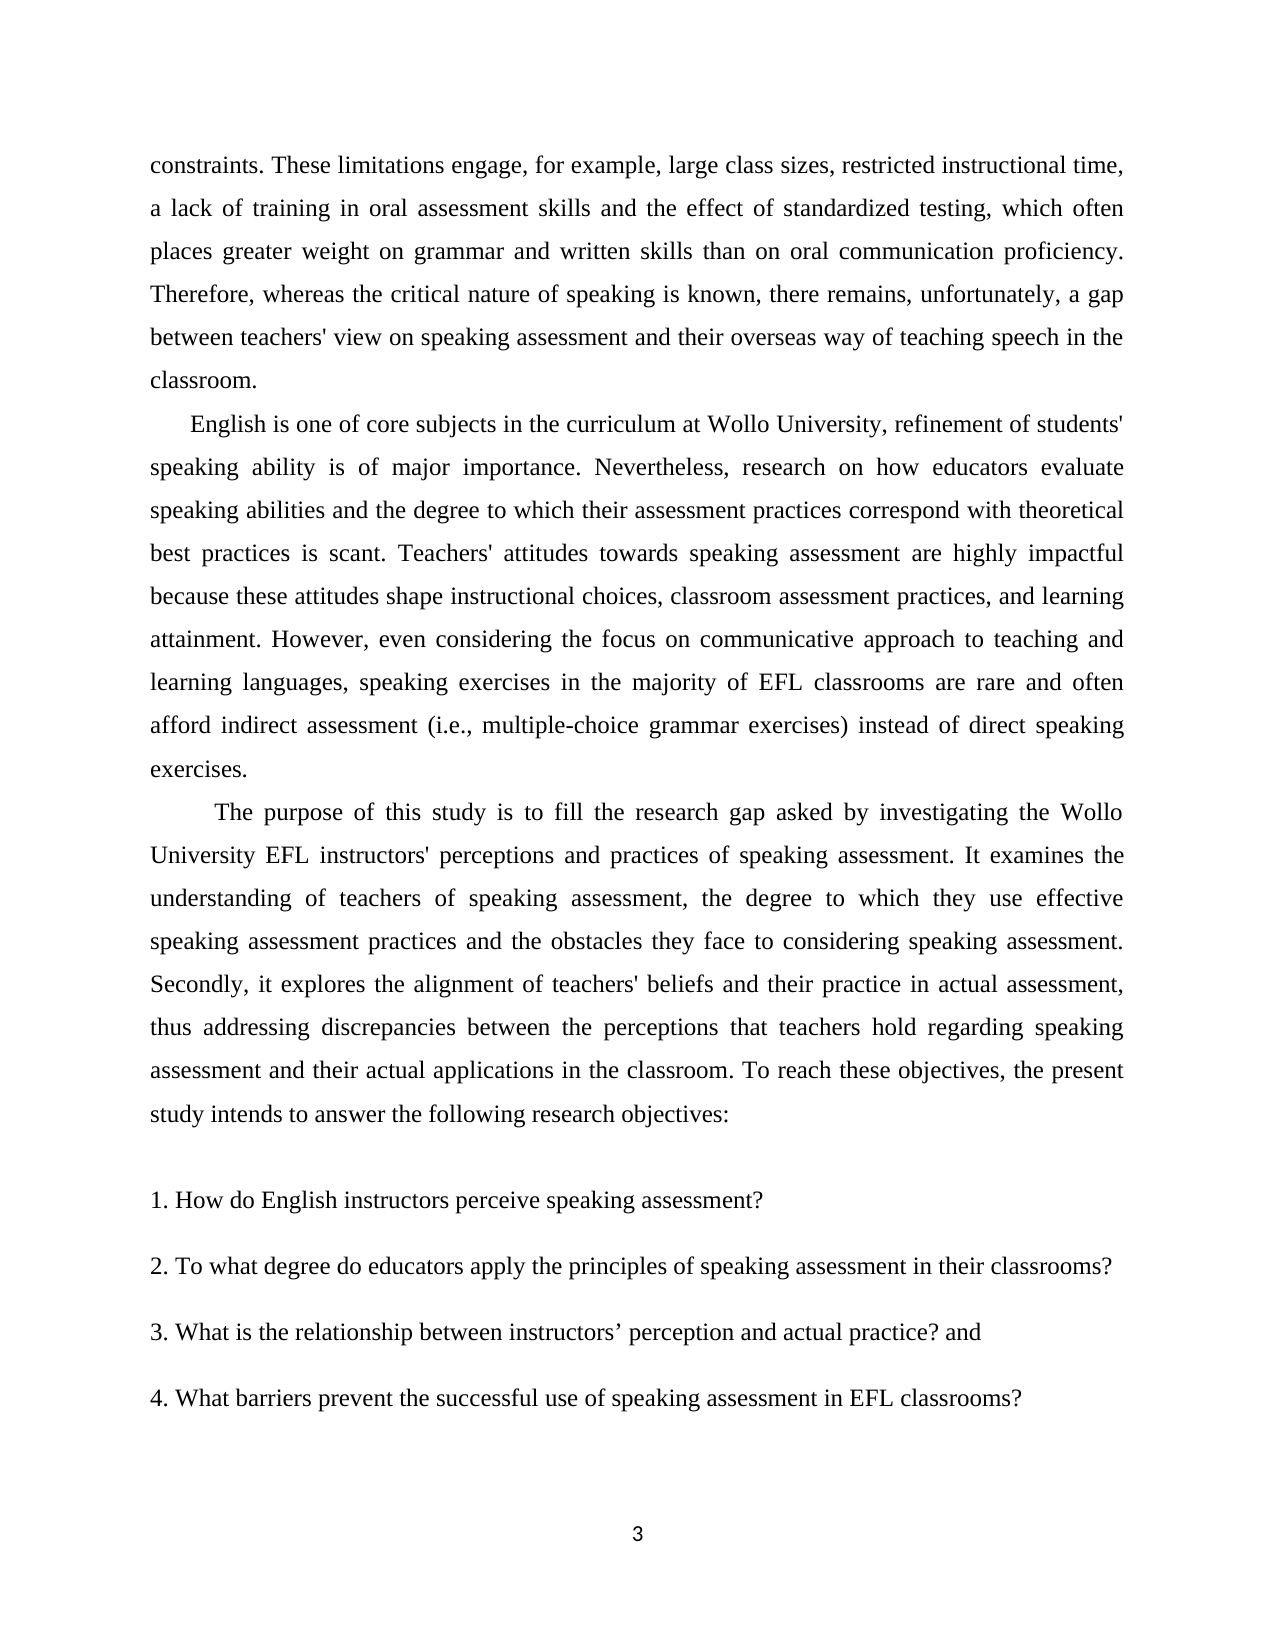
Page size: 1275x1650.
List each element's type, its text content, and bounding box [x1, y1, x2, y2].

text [150, 150, 1125, 394]
text 3. What is the relationship between instructors’ perception and actual practice? and [150, 1317, 1125, 1346]
text 1. How do English instructors perceive speaking assessment? [150, 1185, 1125, 1214]
text 2. To what degree do educators apply the principles of speaking assessment in their classrooms? [150, 1251, 1125, 1280]
text English is one of core subjects in the curriculum at Wollo University, refinement of students' speaking ability is of major importance. Nevertheless, research on how educators evaluate speaking abilities and the degree to which their assessment practices correspond with theoretical best practices is scant. Teachers' attitudes towards speaking assessment are highly impactful because these attitudes shape instructional choices, classroom assessment practices, and learning attainment. However, even considering the focus on communicative approach to teaching and learning languages, speaking exercises in the majority of EFL classrooms are rare and often afford indirect assessment (i.e., multiple-choice grammar exercises) instead of direct speaking exercises. [150, 409, 1125, 782]
text The purpose of this study is to fill the research gap asked by investigating the Wollo University EFL instructors' perceptions and practices of speaking assessment. It examines the understanding of teachers of speaking assessment, the degree to which they use effective speaking assessment practices and the obstacles they face to considering speaking assessment. Secondly, it explores the alignment of teachers' beliefs and their practice in actual assessment, thus addressing discrepancies between the perceptions that teachers hold regarding speaking assessment and their actual applications in the classroom. To reach these objectives, the present study intends to answer the following research objectives: [150, 797, 1125, 1127]
text 4. What barriers prevent the successful use of speaking assessment in EFL classrooms? [150, 1383, 1125, 1412]
